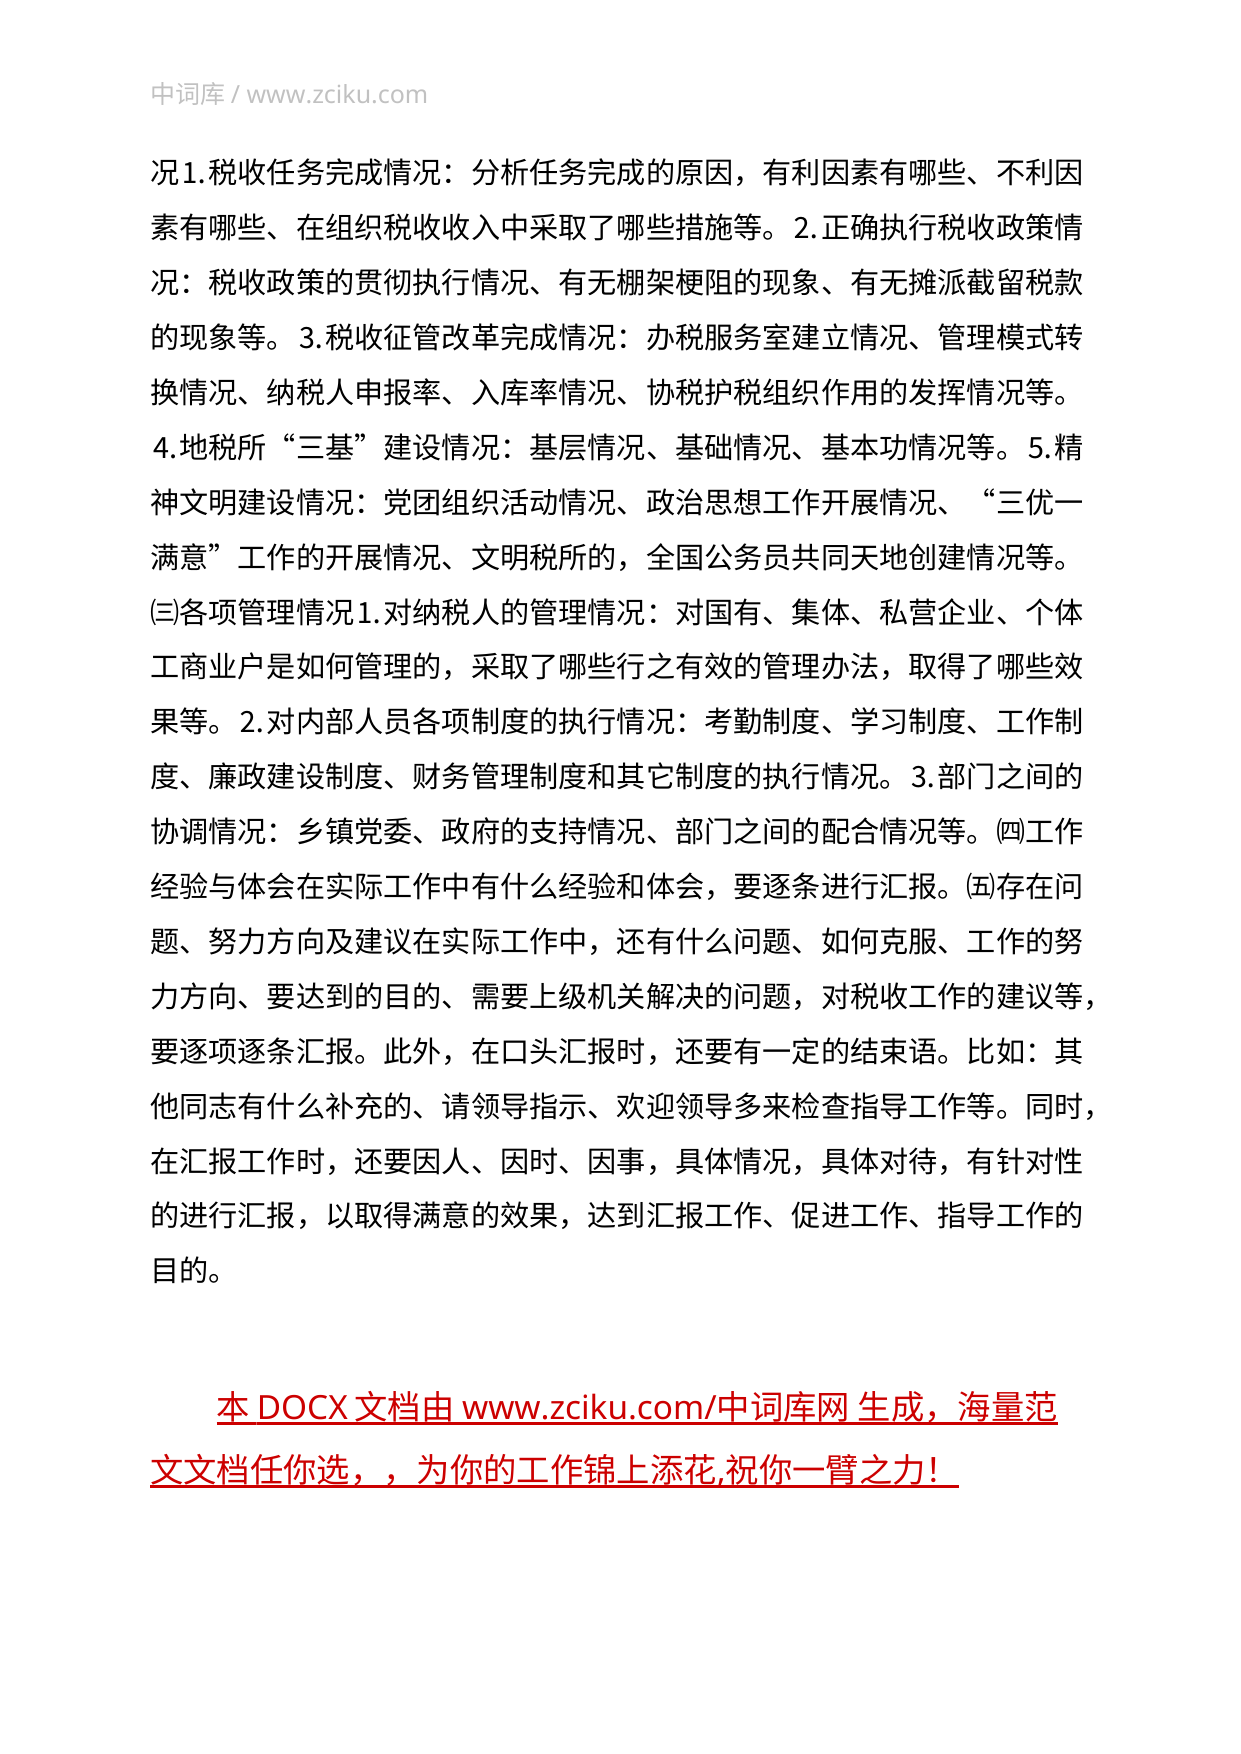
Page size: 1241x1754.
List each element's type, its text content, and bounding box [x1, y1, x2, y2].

text 本DOCX文档由 www.zciku.com/中词库网 生成，海量范文文档任你选，，为你的工作锦上添花,祝你一臂之力！ [150, 1381, 1090, 1492]
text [150, 150, 1090, 1290]
